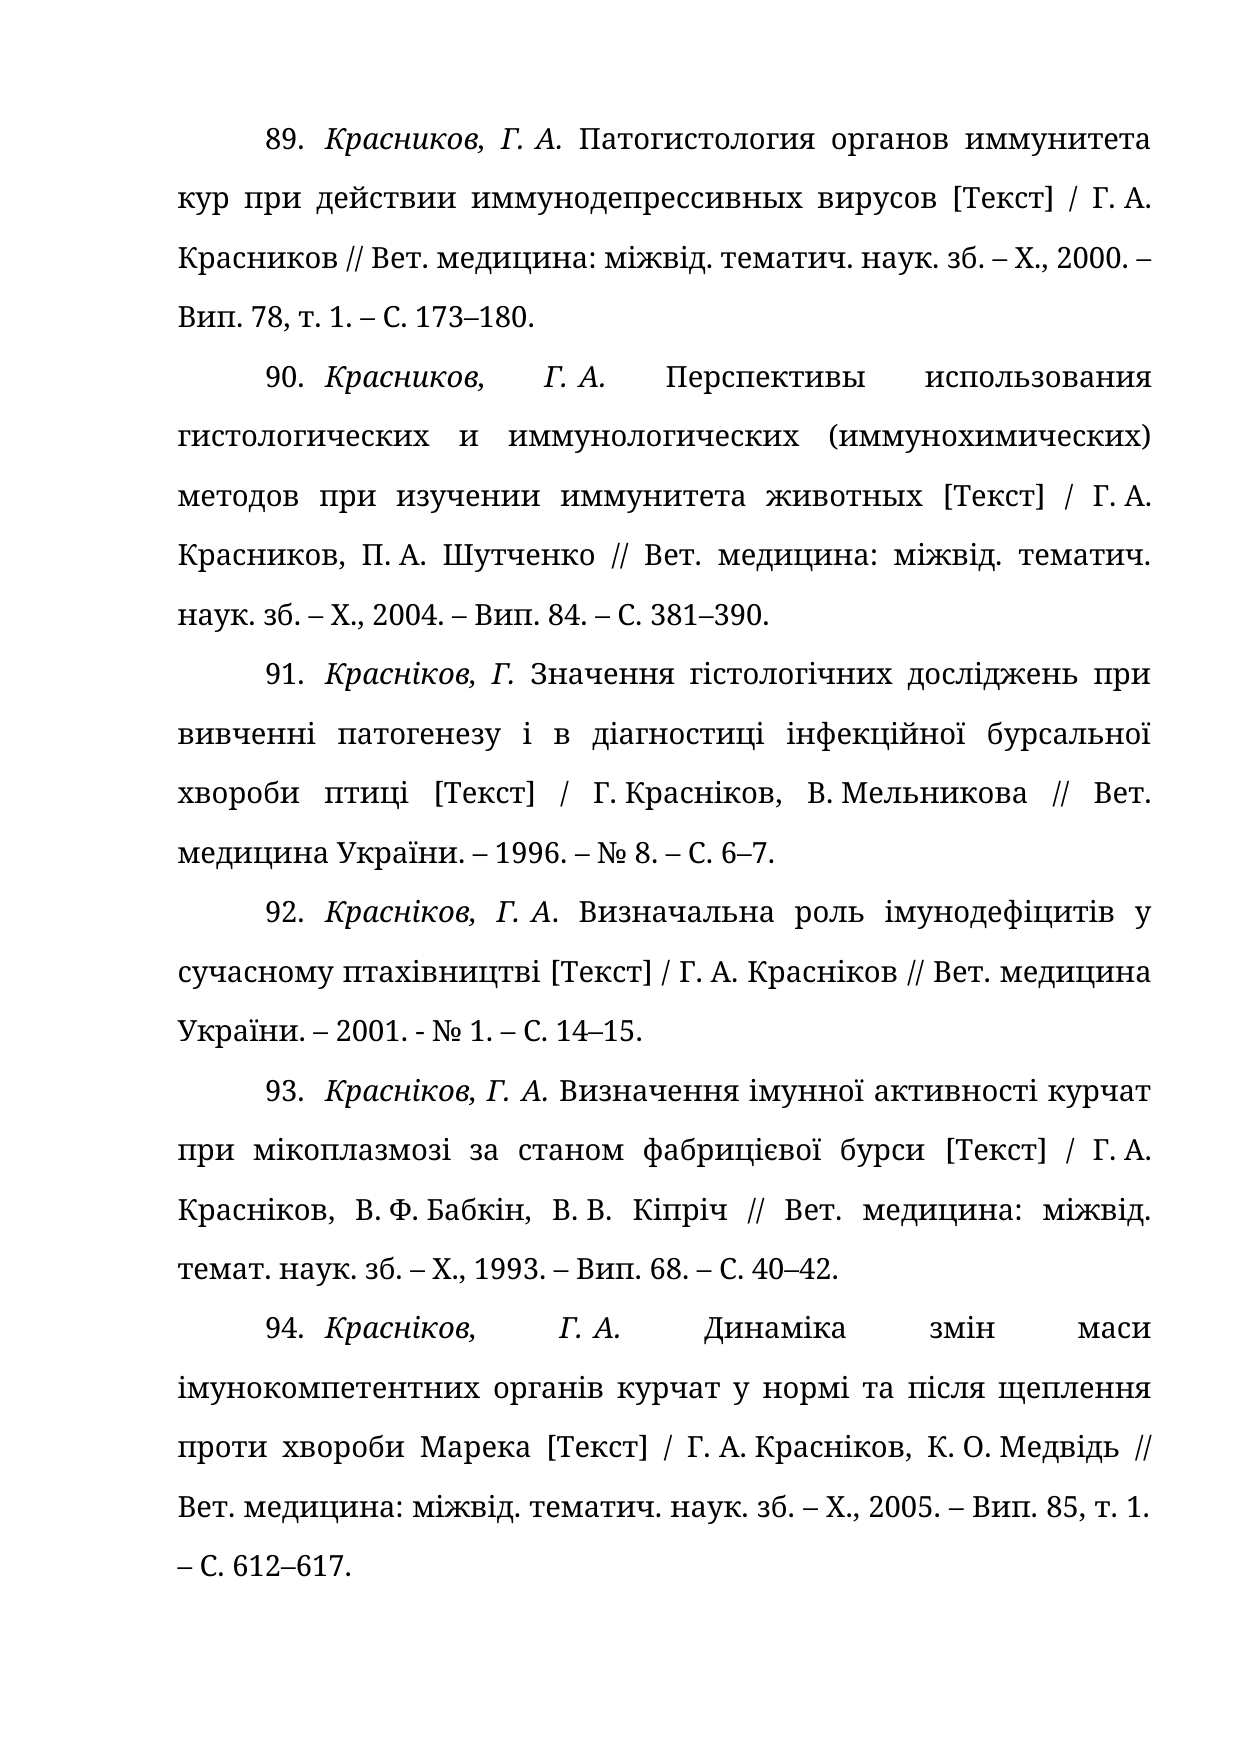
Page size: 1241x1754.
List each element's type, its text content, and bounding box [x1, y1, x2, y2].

list Красніков, Г. А. Визначальна роль імунодефіцитів у сучасному птахівництві [Текст] / Г. А. Красніков // Вет. медицина України. – 2001. - № 1. – С. 14–15. [177, 891, 1152, 1050]
list Красніков, Г. А. Динаміка змін маси імунокомпетентних органів курчат у нормі та після щеплення проти хвороби Марека [Текст] / Г. А. Красніков, К. О. Медвідь // Вет. медицина: міжвід. тематич. наук. зб. – Х., 2005. – Вип. 85, т. 1. – С. 612–617. [177, 1308, 1152, 1585]
list Красников, Г. А. Патогистология органов иммунитета кур при действии иммунодепрессивных вирусов [Текст] / Г. А. Красников // Вет. медицина: міжвід. тематич. наук. зб. – Х., 2000. – Вип. 78, т. 1. – С. 173–180. [177, 118, 1152, 336]
list Красніков, Г. Значення гістологічних досліджень при вивченні патогенезу і в діагностиці інфекційної бурсальної хвороби птиці [Текст] / Г. Красніков, В. Мельникова // Вет. медицина України. – 1996. – № 8. – С. 6–7. [177, 653, 1152, 872]
list Красников, Г. А. Перспективы использования гистологических и иммунологических (иммунохимических) методов при изучении иммунитета животных [Текст] / Г. А. Красников, П. А. Шутченко // Вет. медицина: міжвід. тематич. наук. зб. – Х., 2004. – Вип. 84. – С. 381–390. [177, 356, 1152, 634]
list Красніков, Г. А. Визначення імунної активності курчат при мікоплазмозі за станом фабрицієвої бурси [Текст] / Г. А. Красніков, В. Ф. Бабкін, В. В. Кіпріч // Вет. медицина: міжвід. темат. наук. зб. – Х., 1993. – Вип. 68. – С. 40–42. [177, 1070, 1152, 1288]
